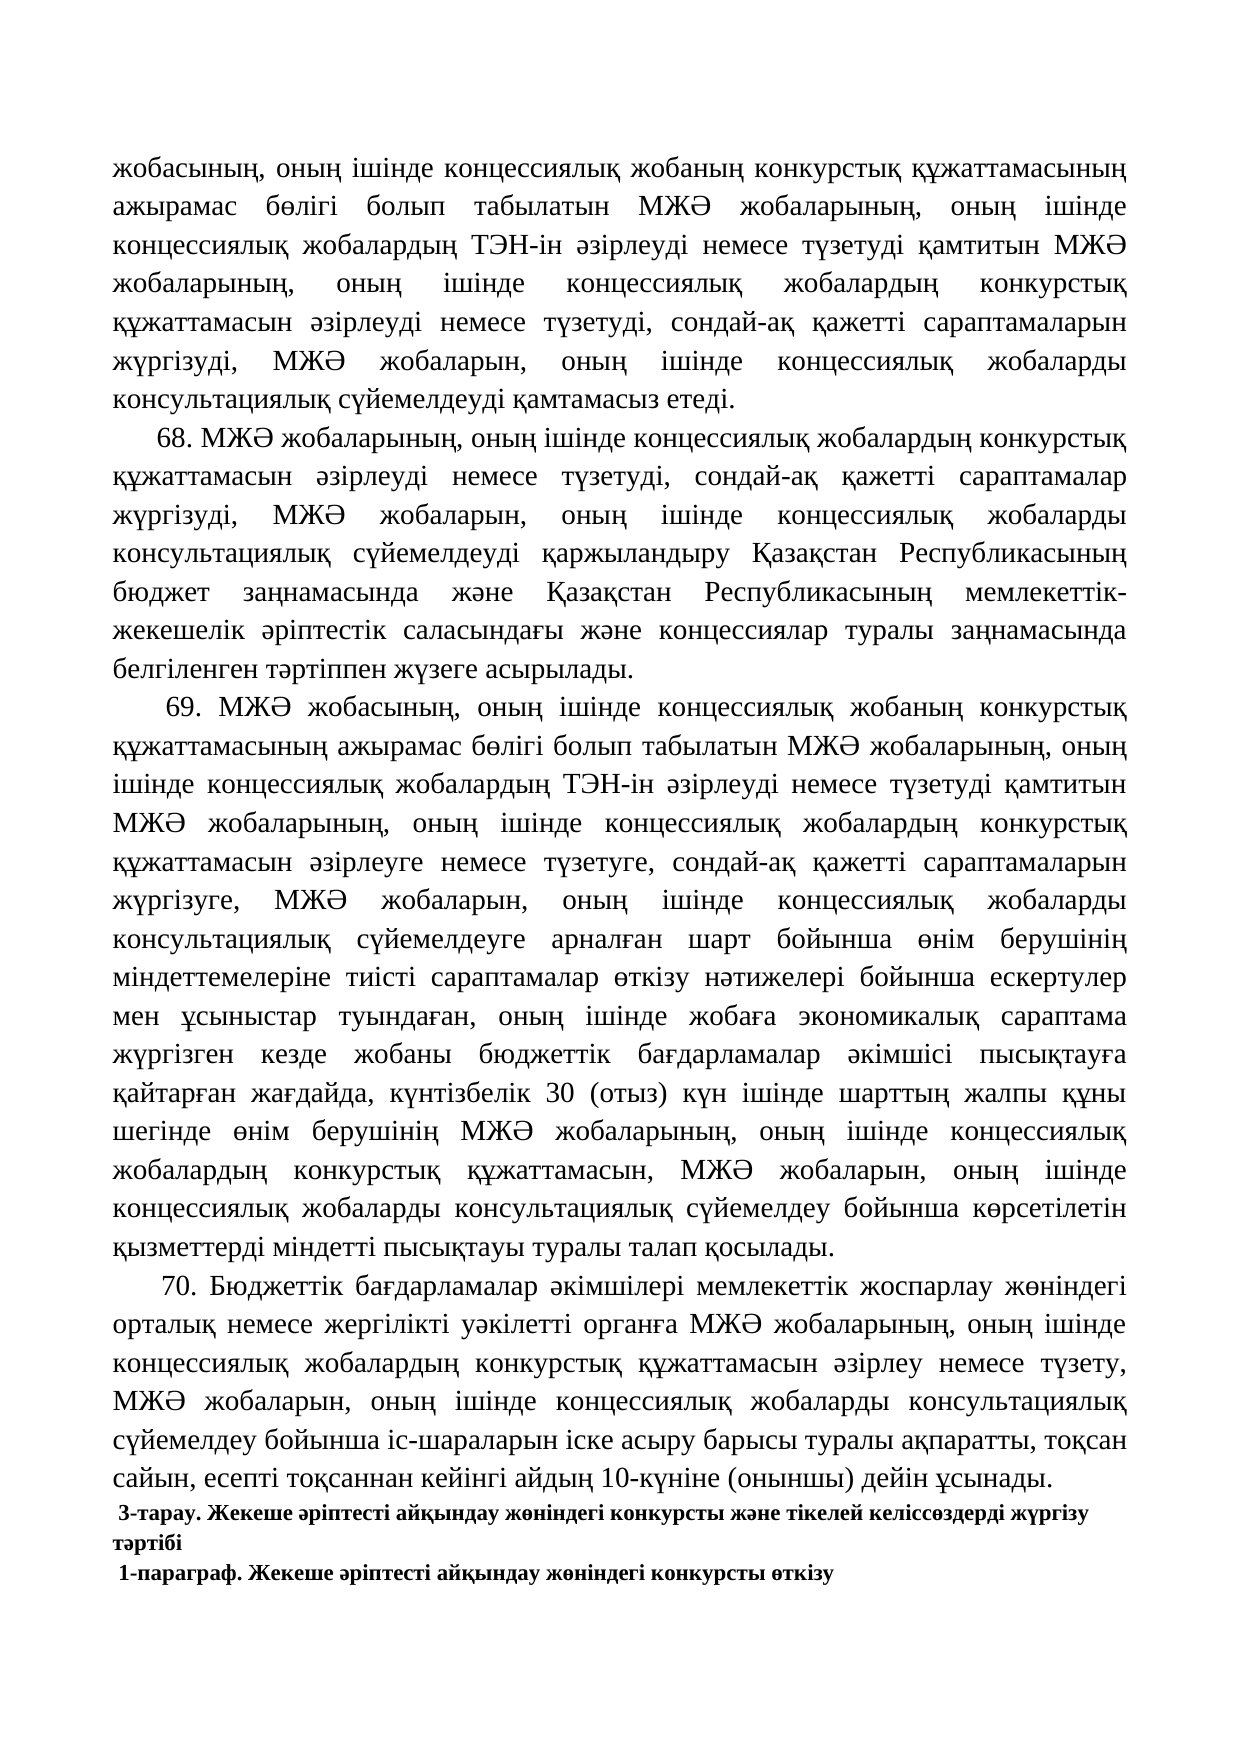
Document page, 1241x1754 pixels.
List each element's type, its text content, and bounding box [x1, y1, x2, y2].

text 3-тарау. Жекеше әріптесті айқындау жөніндегі конкурсты және тікелей келіссөздерді жүргізу тәртібі [112, 1499, 1128, 1556]
text 69. МЖӘ жобасының, оның ішінде концессиялық жобаның конкурстық құжаттамасының ажырамас бөлігі болып табылатын МЖӘ жобаларының, оның ішінде концессиялық жобалардың ТЭН-ін әзірлеуді немесе түзетуді қамтитын МЖӘ жобаларының, оның ішінде концессиялық жобалардың конкурстық құжаттамасын әзірлеуге немесе түзетуге, сондай-ақ қажеттi сараптамаларын жүргізуге, МЖӘ жобаларын, оның ішінде концессиялық жобаларды консультациялық сүйемелдеуге арналған шарт бойынша өнім берушінің міндеттемелеріне тиісті сараптамалар өткізу нәтижелері бойынша ескертулер мен ұсыныстар туындаған, оның ішінде жобаға экономикалық сараптама жүргізген кезде жобаны бюджеттік бағдарламалар әкімшісі пысықтауға қайтарған жағдайда, күнтізбелік 30 (отыз) күн ішінде шарттың жалпы құны шегінде өнім берушінің МЖӘ жобаларының, оның ішінде концессиялық жобалардың конкурстық құжаттамасын, МЖӘ жобаларын, оның ішінде концессиялық жобаларды консультациялық сүйемелдеу бойынша көрсетілетін қызметтерді міндетті пысықтауы туралы талап қосылады. [112, 689, 1128, 1263]
text 68. МЖӘ жобаларының, оның ішінде концессиялық жобалардың конкурстық құжаттамасын әзірлеуді немесе түзетуді, сондай-ақ қажеттi сараптамалар жүргізуді, МЖӘ жобаларын, оның ішінде концессиялық жобаларды консультациялық сүйемелдеуді қаржыландыру Қазақстан Республикасының бюджет заңнамасында және Қазақстан Республикасының мемлекеттік-жекешелік әріптестік саласындағы және концессиялар туралы заңнамасында белгіленген тәртіппен жүзеге асырылады. [112, 420, 1128, 684]
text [112, 150, 1128, 415]
text 70. Бюджеттiк бағдарламалар әкiмшiлерi мемлекеттiк жоспарлау жөнiндегi орталық немесе жергілікті уәкiлеттi органға МЖӘ жобаларының, оның ішінде концессиялық жобалардың конкурстық құжаттамасын әзірлеу немесе түзету, МЖӘ жобаларын, оның ішінде концессиялық жобаларды консультациялық сүйемелдеу бойынша iс-шараларын iске асыру барысы туралы ақпаратты, тоқсан сайын, есептi тоқсаннан кейiнгi айдың 10-күнiне (оныншы) дейiн ұсынады. [112, 1268, 1128, 1494]
text 1-параграф. Жекеше әріптесті айқындау жөніндегі конкурсты өткізу [112, 1559, 1128, 1586]
